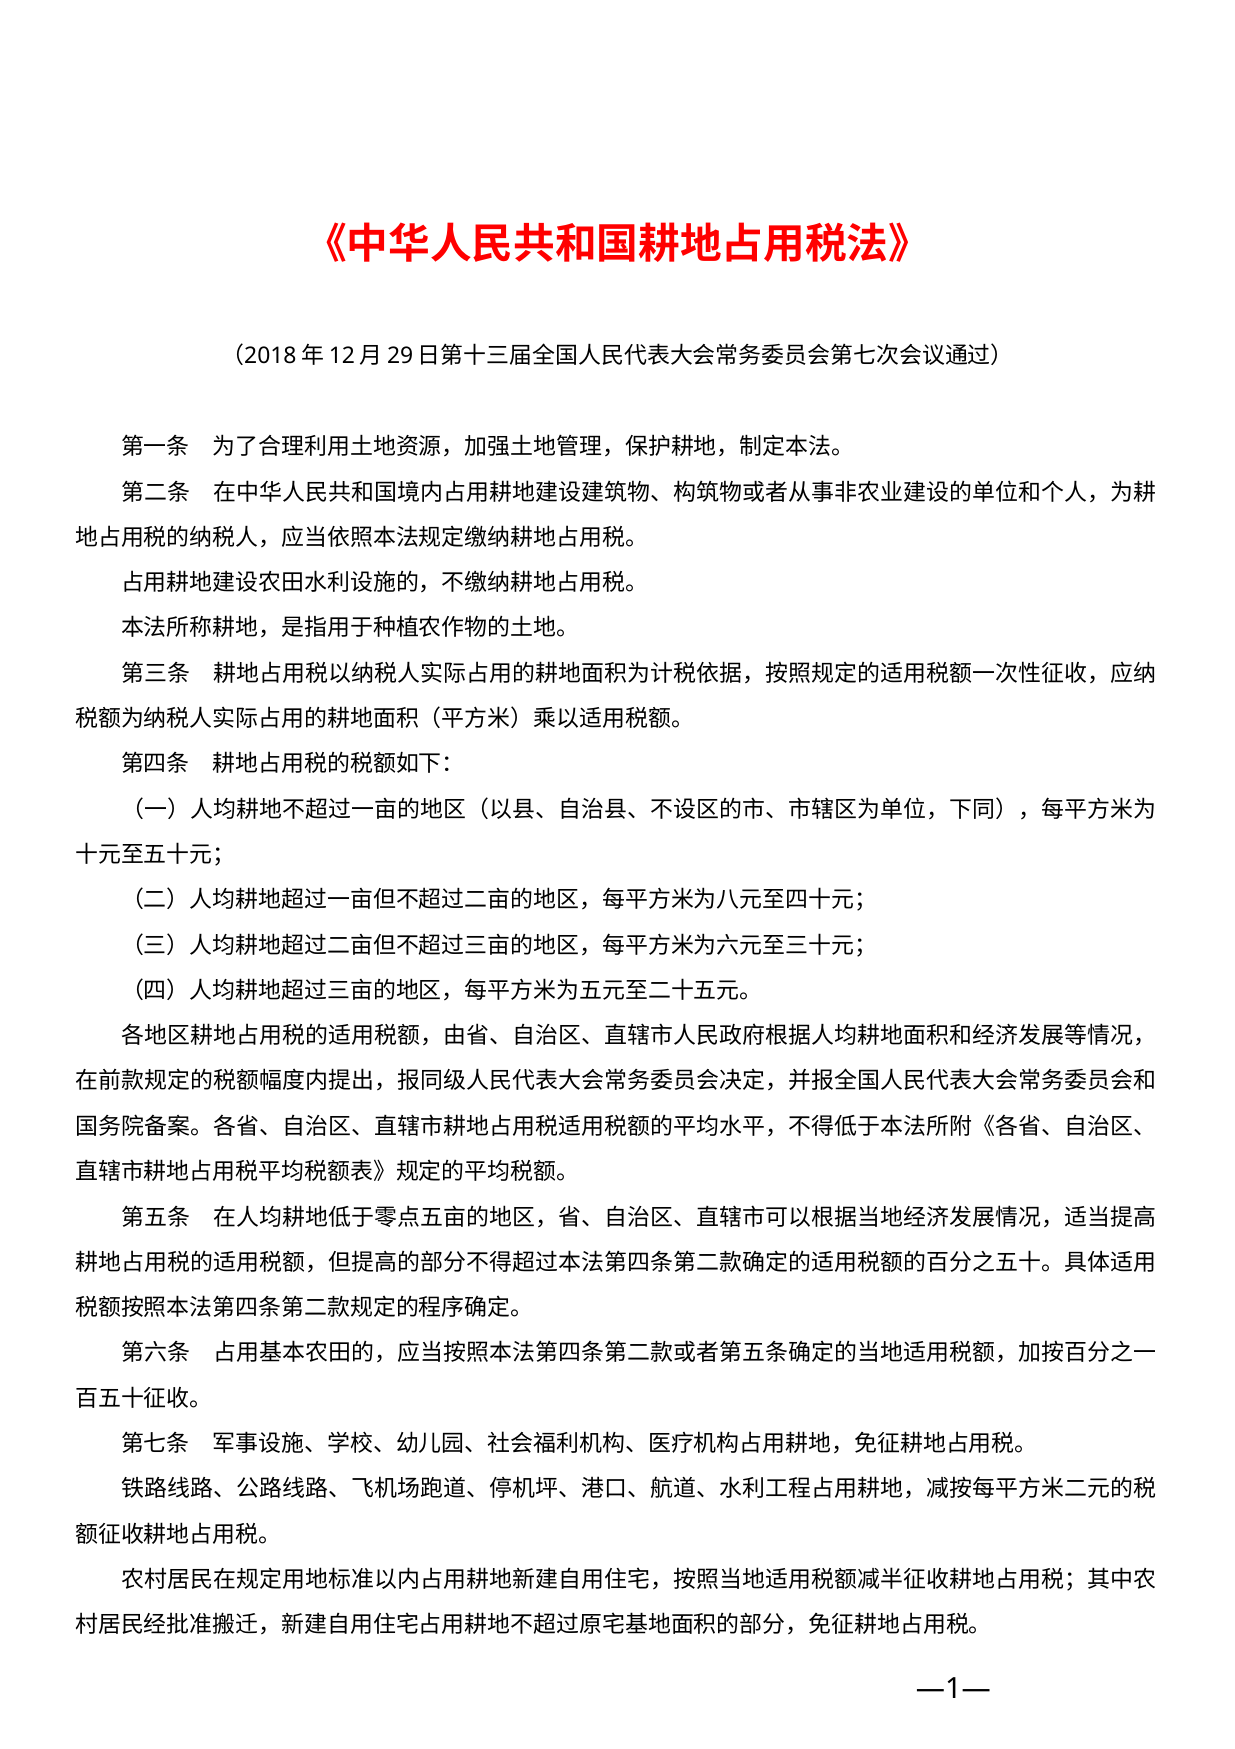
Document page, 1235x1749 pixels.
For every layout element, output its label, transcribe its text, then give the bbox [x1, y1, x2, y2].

text 农村居民在规定用地标准以内占用耕地新建自用住宅，按照当地适用税额减半征收耕地占用税；其中农村居民经批准搬迁，新建自用住宅占用耕地不超过原宅基地面积的部分，免征耕地占用税。 [75, 1555, 1159, 1645]
text （2018年12月29日第十三届全国人民代表大会常务委员会第七次会议通过） [142, 331, 1093, 377]
text 占用耕地建设农田水利设施的，不缴纳耕地占用税。 [75, 558, 1159, 603]
text （四）人均耕地超过三亩的地区，每平方米为五元至二十五元。 [75, 966, 1159, 1011]
text 第二条 在中华人民共和国境内占用耕地建设建筑物、构筑物或者从事非农业建设的单位和个人，为耕地占用税的纳税人，应当依照本法规定缴纳耕地占用税。 [75, 467, 1159, 558]
text 铁路线路、公路线路、飞机场跑道、停机坪、港口、航道、水利工程占用耕地，减按每平方米二元的税额征收耕地占用税。 [75, 1464, 1159, 1555]
text 各地区耕地占用税的适用税额，由省、自治区、直辖市人民政府根据人均耕地面积和经济发展等情况，在前款规定的税额幅度内提出，报同级人民代表大会常务委员会决定，并报全国人民代表大会常务委员会和国务院备案。各省、自治区、直辖市耕地占用税适用税额的平均水平，不得低于本法所附《各省、自治区、直辖市耕地占用税平均税额表》规定的平均税额。 [75, 1011, 1159, 1192]
text 第一条 为了合理利用土地资源，加强土地管理，保护耕地，制定本法。 [75, 422, 1159, 467]
text 本法所称耕地，是指用于种植农作物的土地。 [75, 603, 1159, 648]
text 《中华人民共和国耕地占用税法》 [75, 195, 1159, 286]
text 第五条 在人均耕地低于零点五亩的地区，省、自治区、直辖市可以根据当地经济发展情况，适当提高耕地占用税的适用税额，但提高的部分不得超过本法第四条第二款确定的适用税额的百分之五十。具体适用税额按照本法第四条第二款规定的程序确定。 [75, 1192, 1159, 1328]
text 第三条 耕地占用税以纳税人实际占用的耕地面积为计税依据，按照规定的适用税额一次性征收，应纳税额为纳税人实际占用的耕地面积（平方米）乘以适用税额。 [75, 648, 1159, 739]
text （二）人均耕地超过一亩但不超过二亩的地区，每平方米为八元至四十元； [75, 875, 1159, 920]
text 第六条 占用基本农田的，应当按照本法第四条第二款或者第五条确定的当地适用税额，加按百分之一百五十征收。 [75, 1328, 1159, 1419]
text 第七条 军事设施、学校、幼儿园、社会福利机构、医疗机构占用耕地，免征耕地占用税。 [75, 1419, 1159, 1464]
text （一）人均耕地不超过一亩的地区（以县、自治县、不设区的市、市辖区为单位，下同），每平方米为十元至五十元； [75, 784, 1159, 875]
text 第四条 耕地占用税的税额如下： [75, 739, 1159, 784]
text （三）人均耕地超过二亩但不超过三亩的地区，每平方米为六元至三十元； [75, 920, 1159, 966]
